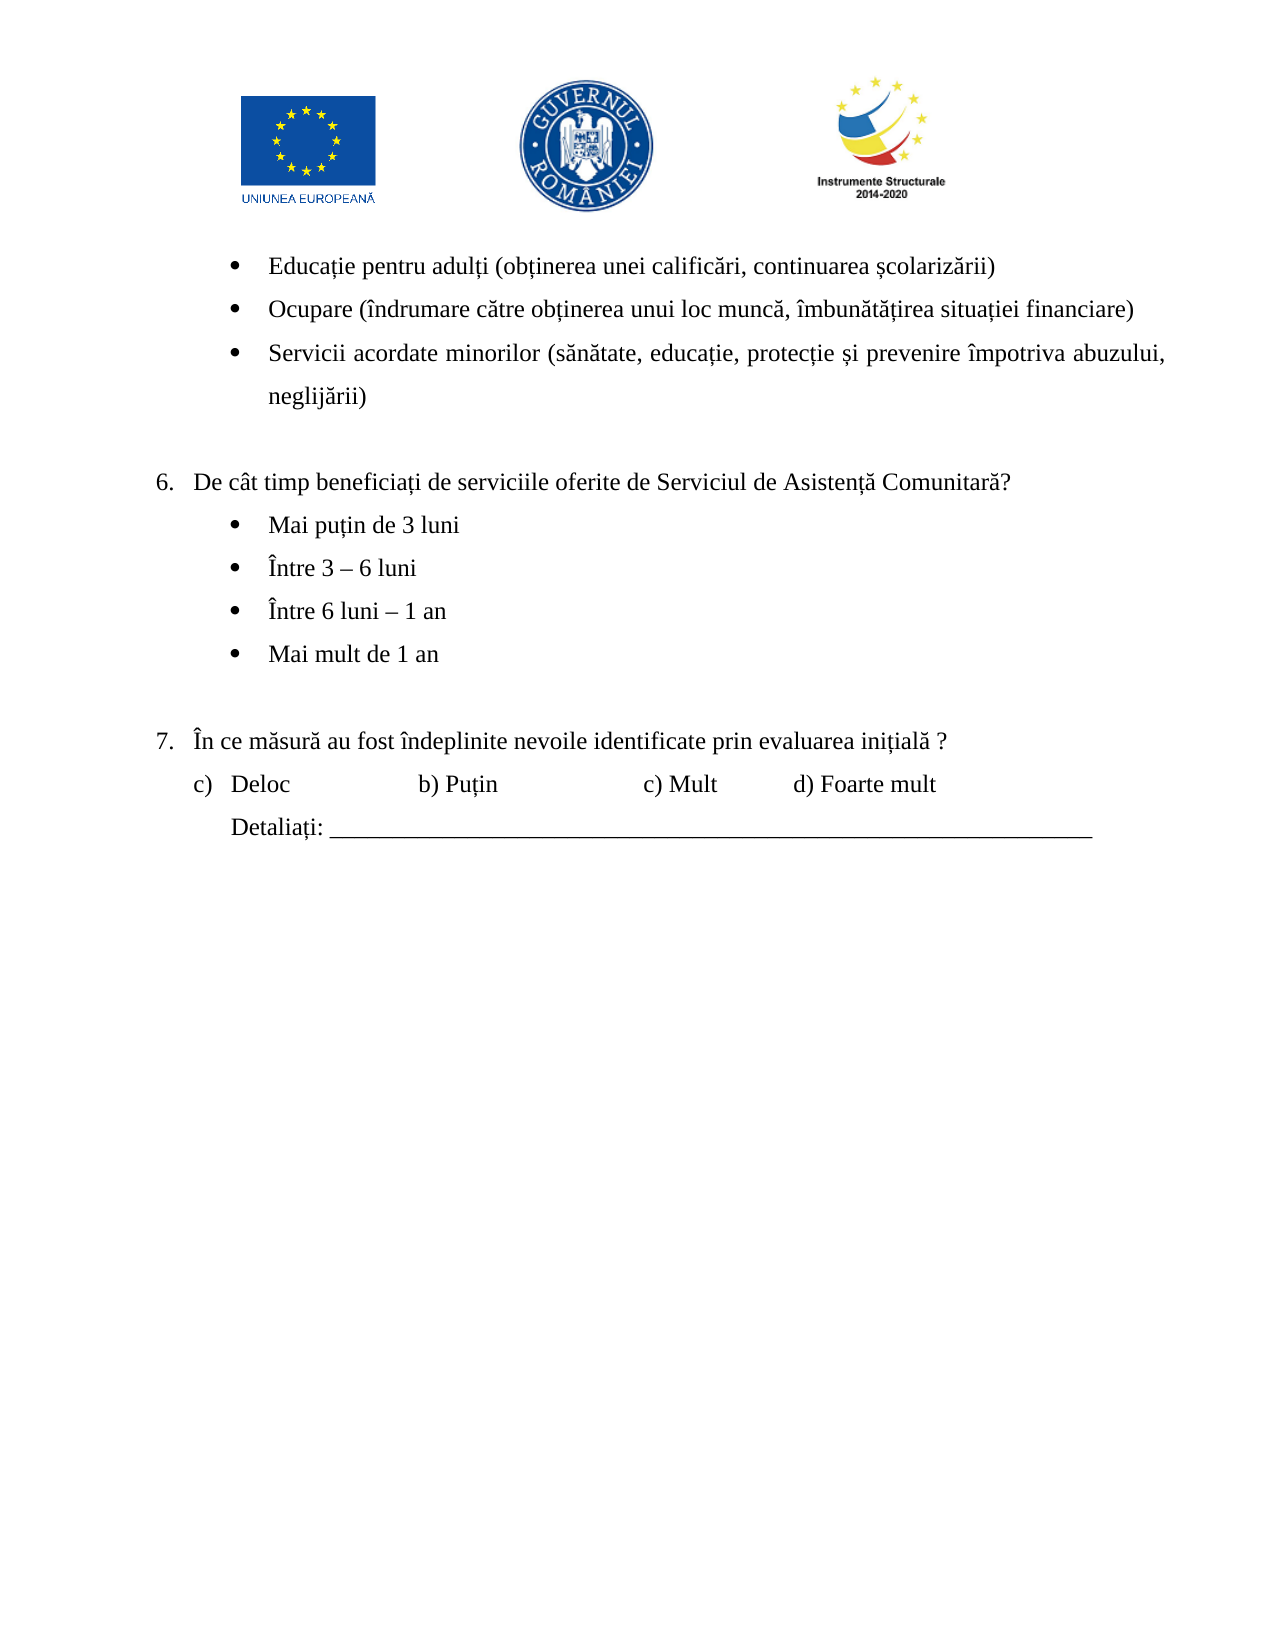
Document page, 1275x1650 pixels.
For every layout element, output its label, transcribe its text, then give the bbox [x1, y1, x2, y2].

list Educație pentru adulți (obținerea unei calificări, continuarea școlarizării) [231, 251, 1167, 280]
list De cât timp beneficiați de serviciile oferite de Serviciul de Asistență Comunitară? [156, 467, 1167, 496]
list Servicii acordate minorilor (sănătate, educație, protecție și prevenire împotriva abuzului, neglijării) [231, 338, 1167, 409]
list Mai puțin de 3 luni [231, 510, 1167, 539]
list Mai mult de 1 an [231, 639, 1167, 668]
list Ocupare (îndrumare către obținerea unui loc muncă, îmbunătățirea situației financiare) [231, 294, 1167, 323]
list Deloc b) Puțin c) Mult d) Foarte mult [193, 769, 1167, 798]
list Detaliați: _____________________________________________________________ [231, 812, 1167, 841]
picture [508, 75, 667, 216]
list Între 6 luni – 1 an [231, 596, 1167, 625]
list În ce măsură au fost îndeplinite nevoile identificate prin evaluarea inițială ? [156, 726, 1167, 754]
picture [811, 75, 961, 208]
list Între 3 – 6 luni [231, 553, 1167, 582]
picture [229, 75, 389, 225]
